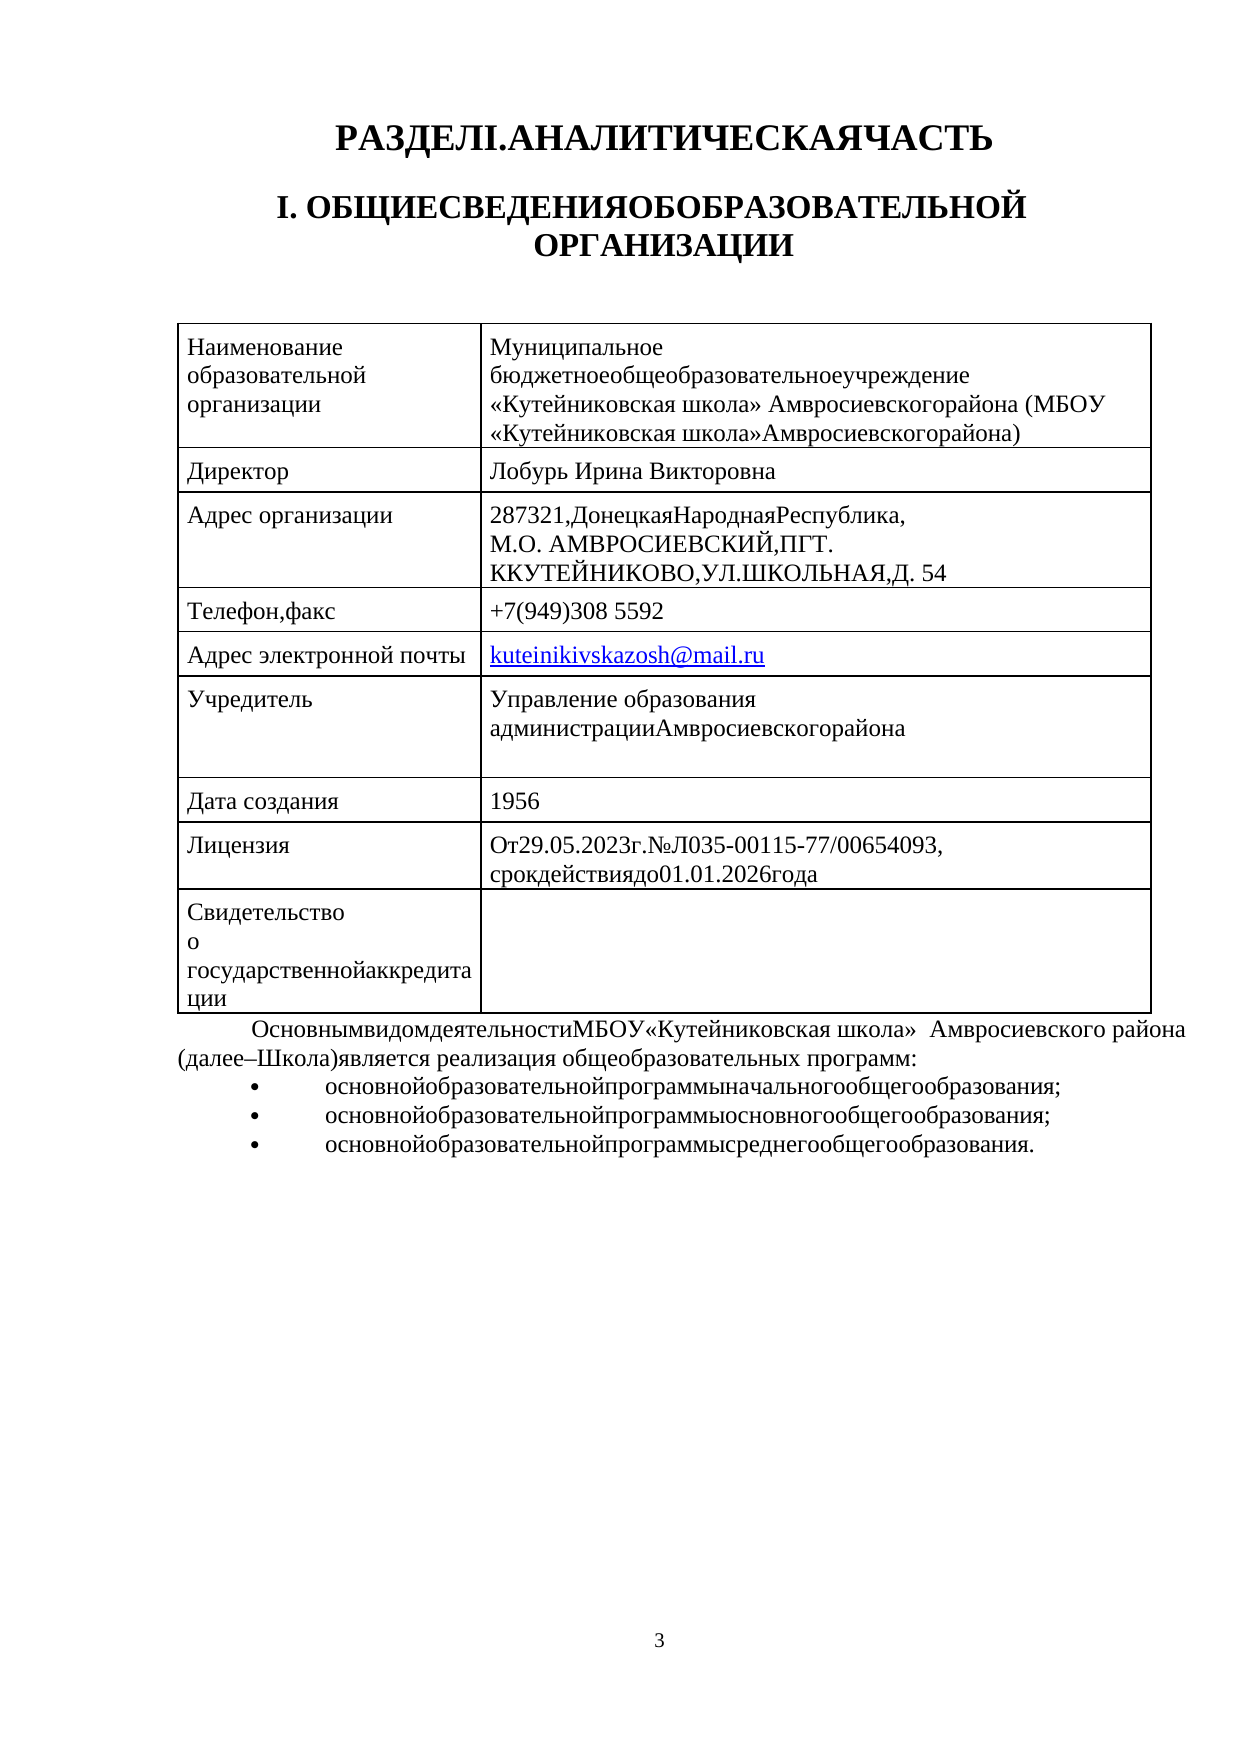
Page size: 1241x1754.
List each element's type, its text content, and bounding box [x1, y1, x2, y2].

table_cell Дата создания [179, 778, 480, 821]
table_cell Учредитель [179, 677, 480, 777]
table_cell Лобурь Ирина Викторовна [482, 448, 1150, 491]
subtitle ОБЩИЕСВЕДЕНИЯОБОБРАЗОВАТЕЛЬНОЙ ОРГАНИЗАЦИИ [276, 189, 1053, 264]
table_cell Лицензия [179, 823, 480, 888]
table_cell Управление образования администрацииАмвросиевскогорайона [482, 677, 1150, 777]
table_cell От29.05.2023г.№Л035-00115-77/00654093, срокдействиядо01.01.2026года [482, 823, 1150, 888]
table_cell Адрес организации [179, 493, 480, 586]
table_cell Телефон,факс [179, 588, 480, 631]
table_cell [482, 890, 1150, 1012]
list основнойобразовательнойпрограммыначальногообщегообразования; [251, 1071, 1194, 1100]
list основнойобразовательнойпрограммысреднегообщегообразования. [251, 1129, 1194, 1158]
table_cell +7(949)308 5592 [482, 588, 1150, 631]
table_header Муниципальное бюджетноеобщеобразовательноеучреждение «Кутейниковская школа» Амвросиевскогорайона (МБОУ «Кутейниковская школа»Амвросиевскогорайона) [482, 324, 1150, 447]
table_cell 1956 [482, 778, 1150, 821]
list основнойобразовательнойпрограммыосновногообщегообразования; [251, 1100, 1194, 1129]
table_header Наименование образовательной организации [179, 324, 480, 447]
text ОсновнымвидомдеятельностиМБОУ«Кутейниковская школа» Амвросиевского района (далее–Школа)является реализация общеобразовательных программ: [177, 1014, 1194, 1071]
table_cell Адрес электронной почты [179, 632, 480, 675]
table_cell Свидетельство огосударственнойаккредитации [179, 890, 480, 1012]
subtitle РАЗДЕЛI.АНАЛИТИЧЕСКАЯЧАСТЬ [163, 116, 1166, 159]
table_cell Директор [179, 448, 480, 491]
table_cell 287321,ДонецкаяНароднаяРеспублика, М.О. АМВРОСИЕВСКИЙ,ПГТ. ККУТЕЙНИКОВО,УЛ.ШКОЛЬНАЯ,Д. 54 [482, 493, 1150, 586]
table_cell kuteinikivskazosh@mail.ru [482, 632, 1150, 675]
